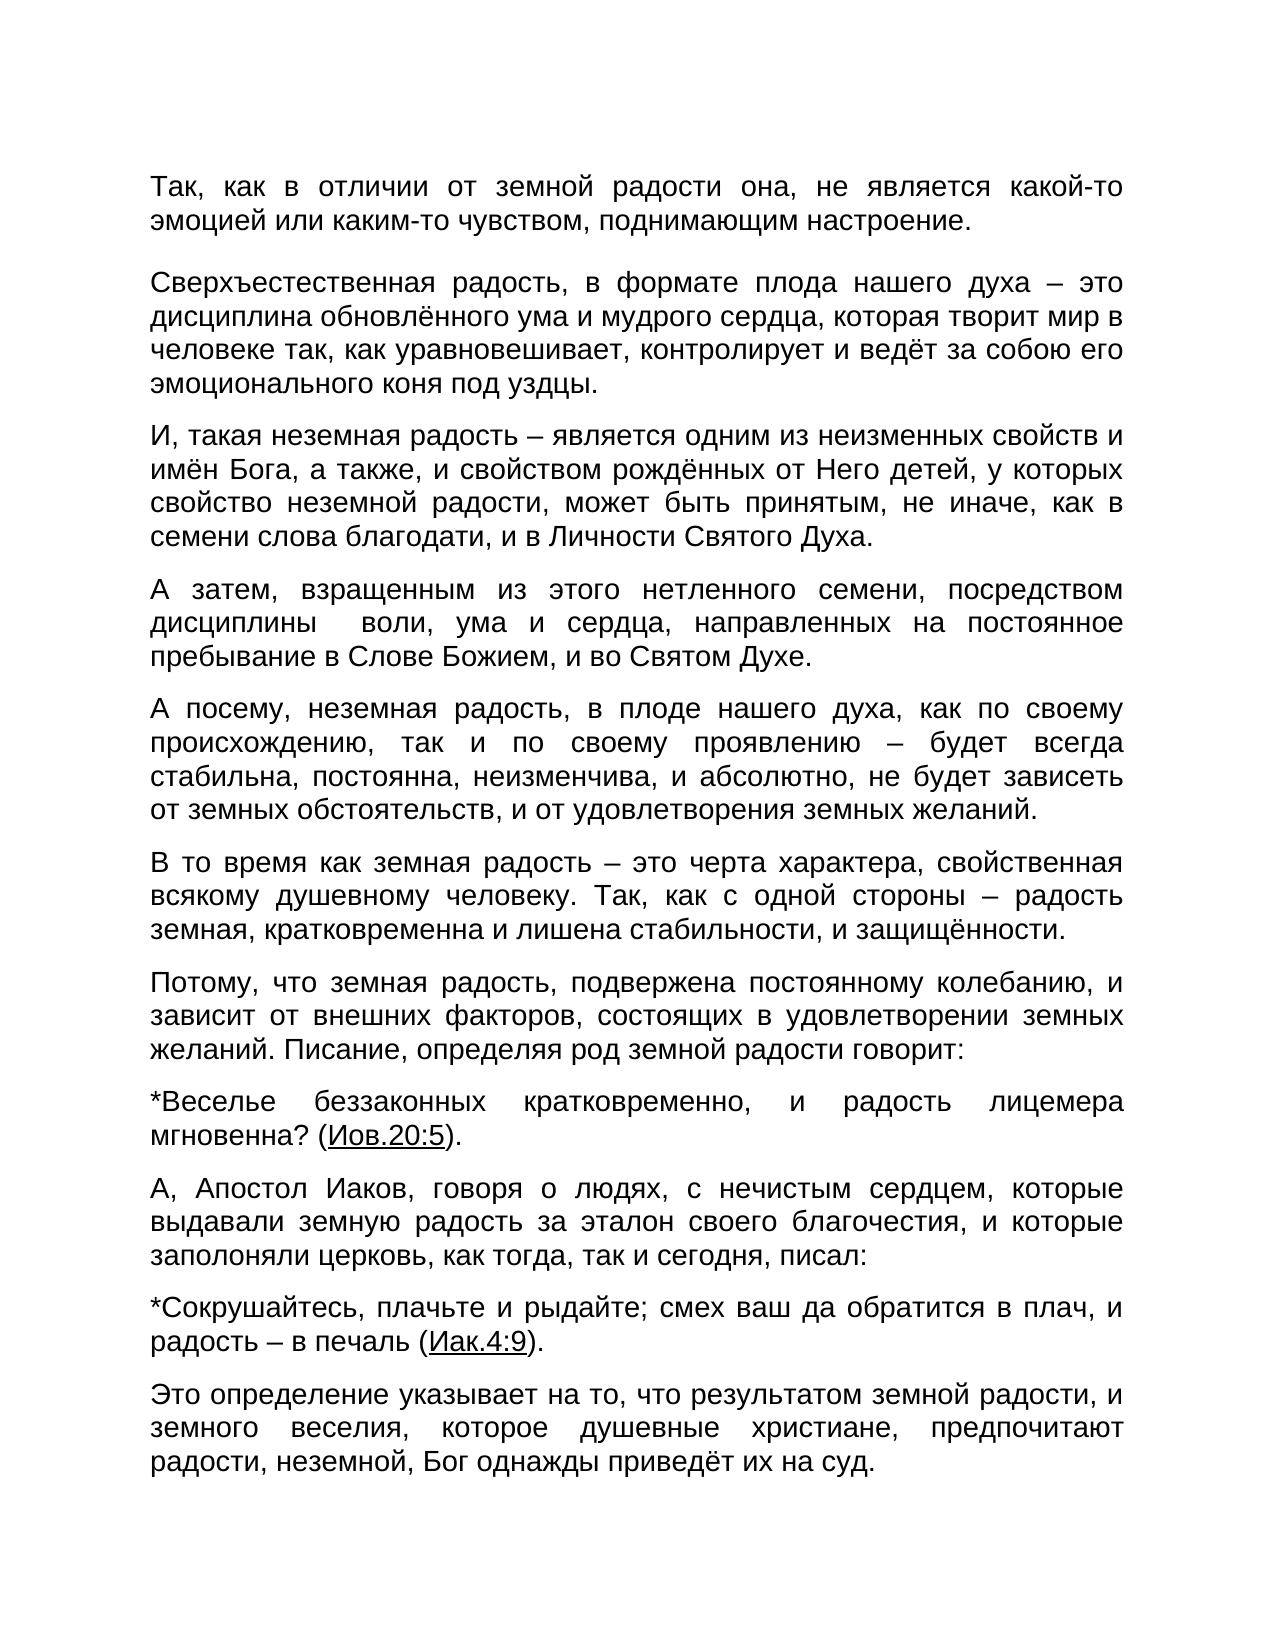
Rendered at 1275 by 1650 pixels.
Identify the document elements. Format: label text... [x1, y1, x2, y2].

text В то время как земная радость – это черта характера, свойственная всякому душевному человеку. Так, как с одной стороны – радость земная, кратковременна и лишена стабильности, и защищённости. [150, 845, 1125, 945]
text А затем, взращенным из этого нетленного семени, посредством дисциплины воли, ума и сердца, направленных на постоянное пребывание в Слове Божием, и во Святом Духе. [150, 572, 1125, 672]
text И, такая неземная радость – является одним из неизменных свойств и имён Бога, а также, и свойством рождённых от Него детей, у которых свойство неземной радости, может быть принятым, не иначе, как в семени слова благодати, и в Личности Святого Духа. [150, 418, 1125, 552]
text Так, как в отличии от земной радости она, не является какой-то эмоцией или каким-то чувством, поднимающим настроение. [150, 169, 1125, 236]
text Сверхъестественная радость, в формате плода нашего духа – это дисциплина обновлённого ума и мудрого сердца, которая творит мир в человеке так, как уравновешивает, контролирует и ведёт за собою его эмоционального коня под уздцы. [150, 265, 1125, 399]
text *Сокрушайтесь, плачьте и рыдайте; смех ваш да обратится в плач, и радость – в печаль (Иак.4:9). [150, 1290, 1125, 1357]
text Потому, что земная радость, подвержена постоянному колебанию, и зависит от внешних факторов, состоящих в удовлетворении земных желаний. Писание, определяя род земной радости говорит: [150, 964, 1125, 1065]
text *Веселье беззаконных кратковременно, и радость лицемера мгновенна? (Иов.20:5). [150, 1084, 1125, 1151]
text А посему, неземная радость, в плоде нашего духа, как по своему происхождению, так и по своему проявлению – будет всегда стабильна, постоянна, неизменчива, и абсолютно, не будет зависеть от земных обстоятельств, и от удовлетворения земных желаний. [150, 691, 1125, 826]
text А, Апостол Иаков, говоря о людях, с нечистым сердцем, которые выдавали земную радость за эталон своего благочестия, и которые заполоняли церковь, как тогда, так и сегодня, писал: [150, 1171, 1125, 1271]
text Это определение указывает на то, что результатом земной радости, и земного веселия, которое душевные христиане, предпочитают радости, неземной, Бог однажды приведёт их на суд. [150, 1377, 1125, 1477]
